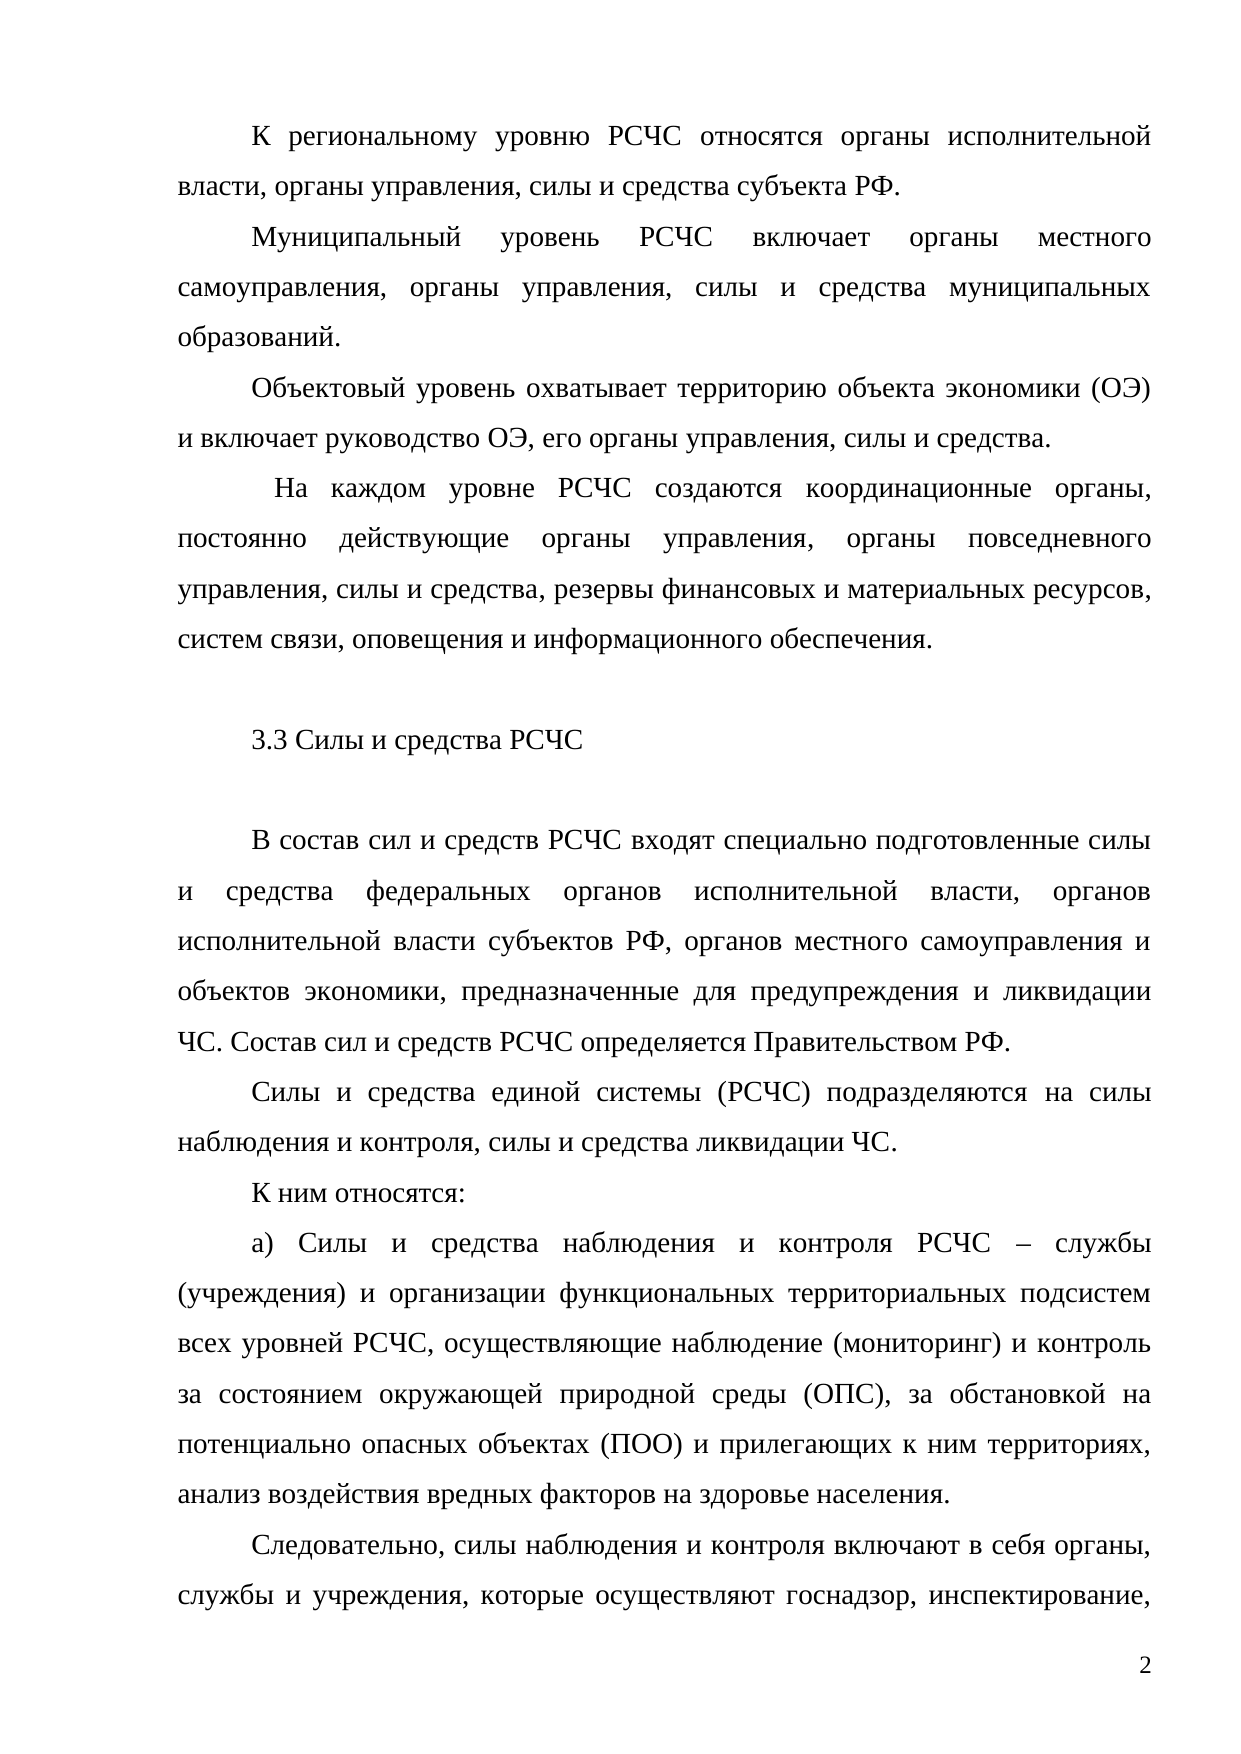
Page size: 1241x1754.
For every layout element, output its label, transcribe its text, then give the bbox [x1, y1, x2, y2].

text 3.3 Силы и средства РСЧС [177, 722, 1152, 755]
text Муниципальный уровень РСЧС включает органы местного самоуправления, органы управления, силы и средства муниципальных образований. [177, 219, 1152, 353]
text На каждом уровне РСЧС создаются координационные органы, постоянно действующие органы управления, органы повседневного управления, силы и средства, резервы финансовых и материальных ресурсов, систем связи, оповещения и информационного обеспечения. [177, 470, 1152, 655]
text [177, 1527, 1152, 1611]
text К региональному уровню РСЧС относятся органы исполнительной власти, органы управления, силы и средства субъекта РФ. [177, 118, 1152, 202]
text К ним относятся: [177, 1175, 1152, 1208]
text В состав сил и средств РСЧС входят специально подготовленные силы и средства федеральных органов исполнительной власти, органов исполнительной власти субъектов РФ, органов местного самоуправления и объектов экономики, предназначенные для предупреждения и ликвидации ЧС. Состав сил и средств РСЧС определяется Правительством РФ. [177, 822, 1152, 1057]
text а) Силы и средства наблюдения и контроля РСЧС – службы (учреждения) и организации функциональных территориальных подсистем всех уровней РСЧС, осуществляющие наблюдение (мониторинг) и контроль за состоянием окружающей природной среды (ОПС), за обстановкой на потенциально опасных объектах (ПОО) и прилегающих к ним территориях, анализ воздействия вредных факторов на здоровье населения. [177, 1225, 1152, 1510]
text Объектовый уровень охватывает территорию объекта экономики (ОЭ) и включает руководство ОЭ, его органы управления, силы и средства. [177, 370, 1152, 453]
text Силы и средства единой системы (РСЧС) подразделяются на силы наблюдения и контроля, силы и средства ликвидации ЧС. [177, 1074, 1152, 1158]
